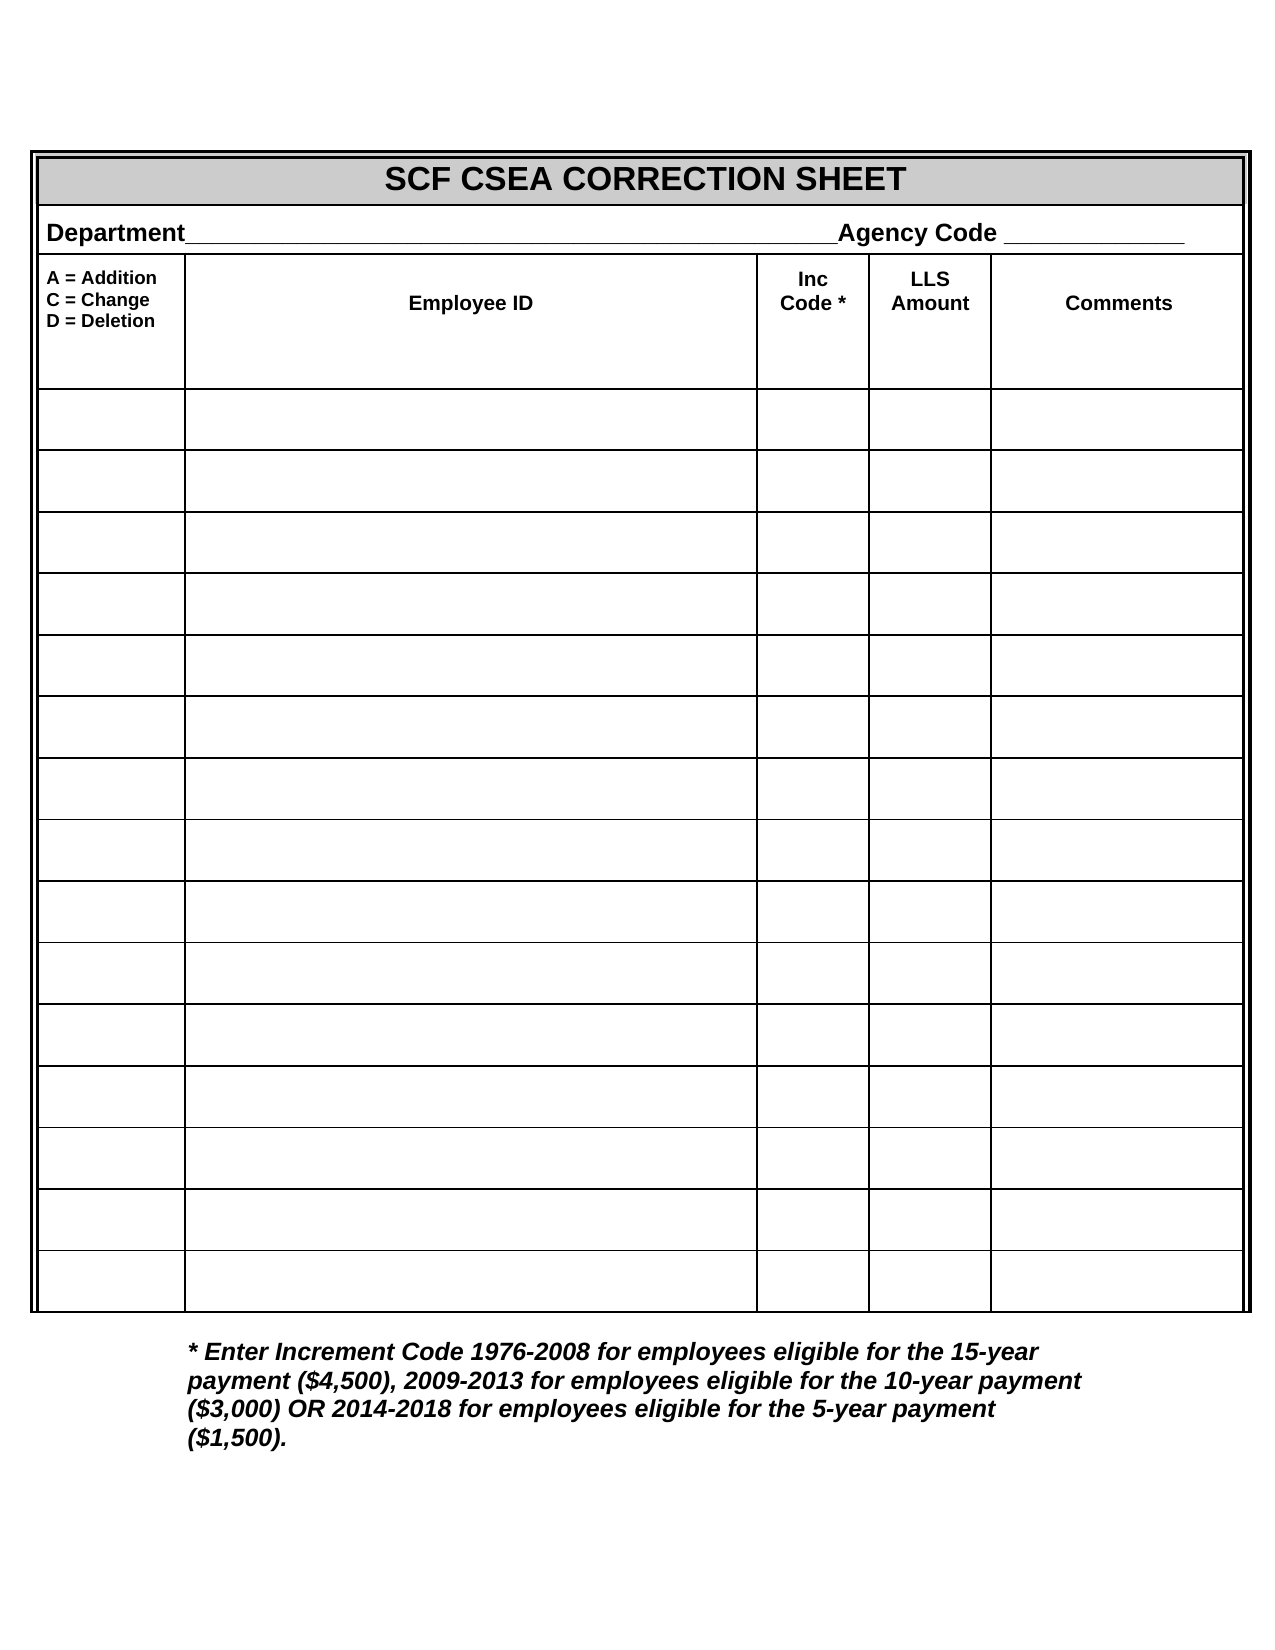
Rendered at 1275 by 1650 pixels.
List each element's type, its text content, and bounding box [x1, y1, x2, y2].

table_cell [870, 820, 990, 880]
table_cell [186, 1067, 756, 1126]
table_cell [39, 697, 184, 757]
table_cell [186, 882, 756, 942]
table_cell [758, 1251, 868, 1311]
table_cell [39, 390, 184, 449]
table_cell [870, 636, 990, 695]
table_cell [758, 697, 868, 757]
table_cell [39, 943, 184, 1003]
table_cell LLS Amount [870, 255, 990, 388]
table_cell [870, 1251, 990, 1311]
table_cell [870, 697, 990, 757]
table_cell [186, 1251, 756, 1311]
table_cell [870, 943, 990, 1003]
table_cell [758, 1190, 868, 1249]
table_cell [39, 574, 184, 634]
table_cell [992, 943, 1242, 1003]
table_cell [992, 1128, 1242, 1188]
table_cell [186, 820, 756, 880]
table_cell [992, 574, 1242, 634]
table_cell Inc Code * [758, 255, 868, 388]
table_cell [39, 1005, 184, 1065]
table_cell Department_______________________________________________Agency Code _____________ [39, 206, 1242, 253]
table_cell [758, 943, 868, 1003]
table_cell [992, 513, 1242, 572]
table_cell [870, 1005, 990, 1065]
table_cell [870, 759, 990, 818]
table_cell [758, 820, 868, 880]
table_cell [758, 390, 868, 449]
table_cell [758, 1067, 868, 1126]
table_cell [186, 1190, 756, 1249]
table_cell [870, 1190, 990, 1249]
table_cell Employee ID [186, 255, 756, 388]
table_cell [39, 1067, 184, 1126]
table_cell [186, 759, 756, 818]
table_cell [186, 1005, 756, 1065]
table_cell [39, 1128, 184, 1188]
table_cell [992, 820, 1242, 880]
table_cell [992, 451, 1242, 511]
table_cell [870, 574, 990, 634]
table_cell [186, 390, 756, 449]
table_cell [39, 1251, 184, 1311]
table_cell [186, 1128, 756, 1188]
table_cell [186, 697, 756, 757]
table_header SCF CSEA CORRECTION SHEET [35, 153, 1247, 204]
table_cell [992, 1190, 1242, 1249]
table_cell [992, 1067, 1242, 1126]
table_cell [870, 1067, 990, 1126]
table_cell [758, 574, 868, 634]
table_cell [870, 513, 990, 572]
table_cell [758, 1005, 868, 1065]
table_cell [992, 1251, 1242, 1311]
text * Enter Increment Code 1976-2008 for employees eligible for the 15-year payment ($4,500), 2009-2013 for employees eligible for the 10-year payment ($3,000) OR 2014-2018 for employees eligible for the 5-year payment ($1,500). [187, 1337, 1087, 1452]
table_cell [992, 882, 1242, 942]
table_cell [992, 390, 1242, 449]
table_cell [39, 820, 184, 880]
table_cell [758, 451, 868, 511]
table_cell [39, 451, 184, 511]
table_cell Comments [992, 255, 1242, 388]
table_cell [758, 1128, 868, 1188]
table_cell [870, 1128, 990, 1188]
table_cell [870, 451, 990, 511]
table_cell [992, 636, 1242, 695]
table_cell [39, 759, 184, 818]
table_cell [992, 1005, 1242, 1065]
table_cell [39, 513, 184, 572]
table_cell [758, 759, 868, 818]
table_cell [870, 882, 990, 942]
table_cell [992, 759, 1242, 818]
table_cell [758, 513, 868, 572]
table_cell [758, 636, 868, 695]
table_cell [758, 882, 868, 942]
table_cell [186, 451, 756, 511]
table_cell A = Addition C = Change D = Deletion [39, 255, 184, 388]
table_cell [186, 636, 756, 695]
table_cell [39, 1190, 184, 1249]
table_cell [186, 513, 756, 572]
table_cell [992, 697, 1242, 757]
table_cell [39, 882, 184, 942]
table_cell [39, 636, 184, 695]
table_cell [186, 574, 756, 634]
table_cell [870, 390, 990, 449]
table_cell [186, 943, 756, 1003]
